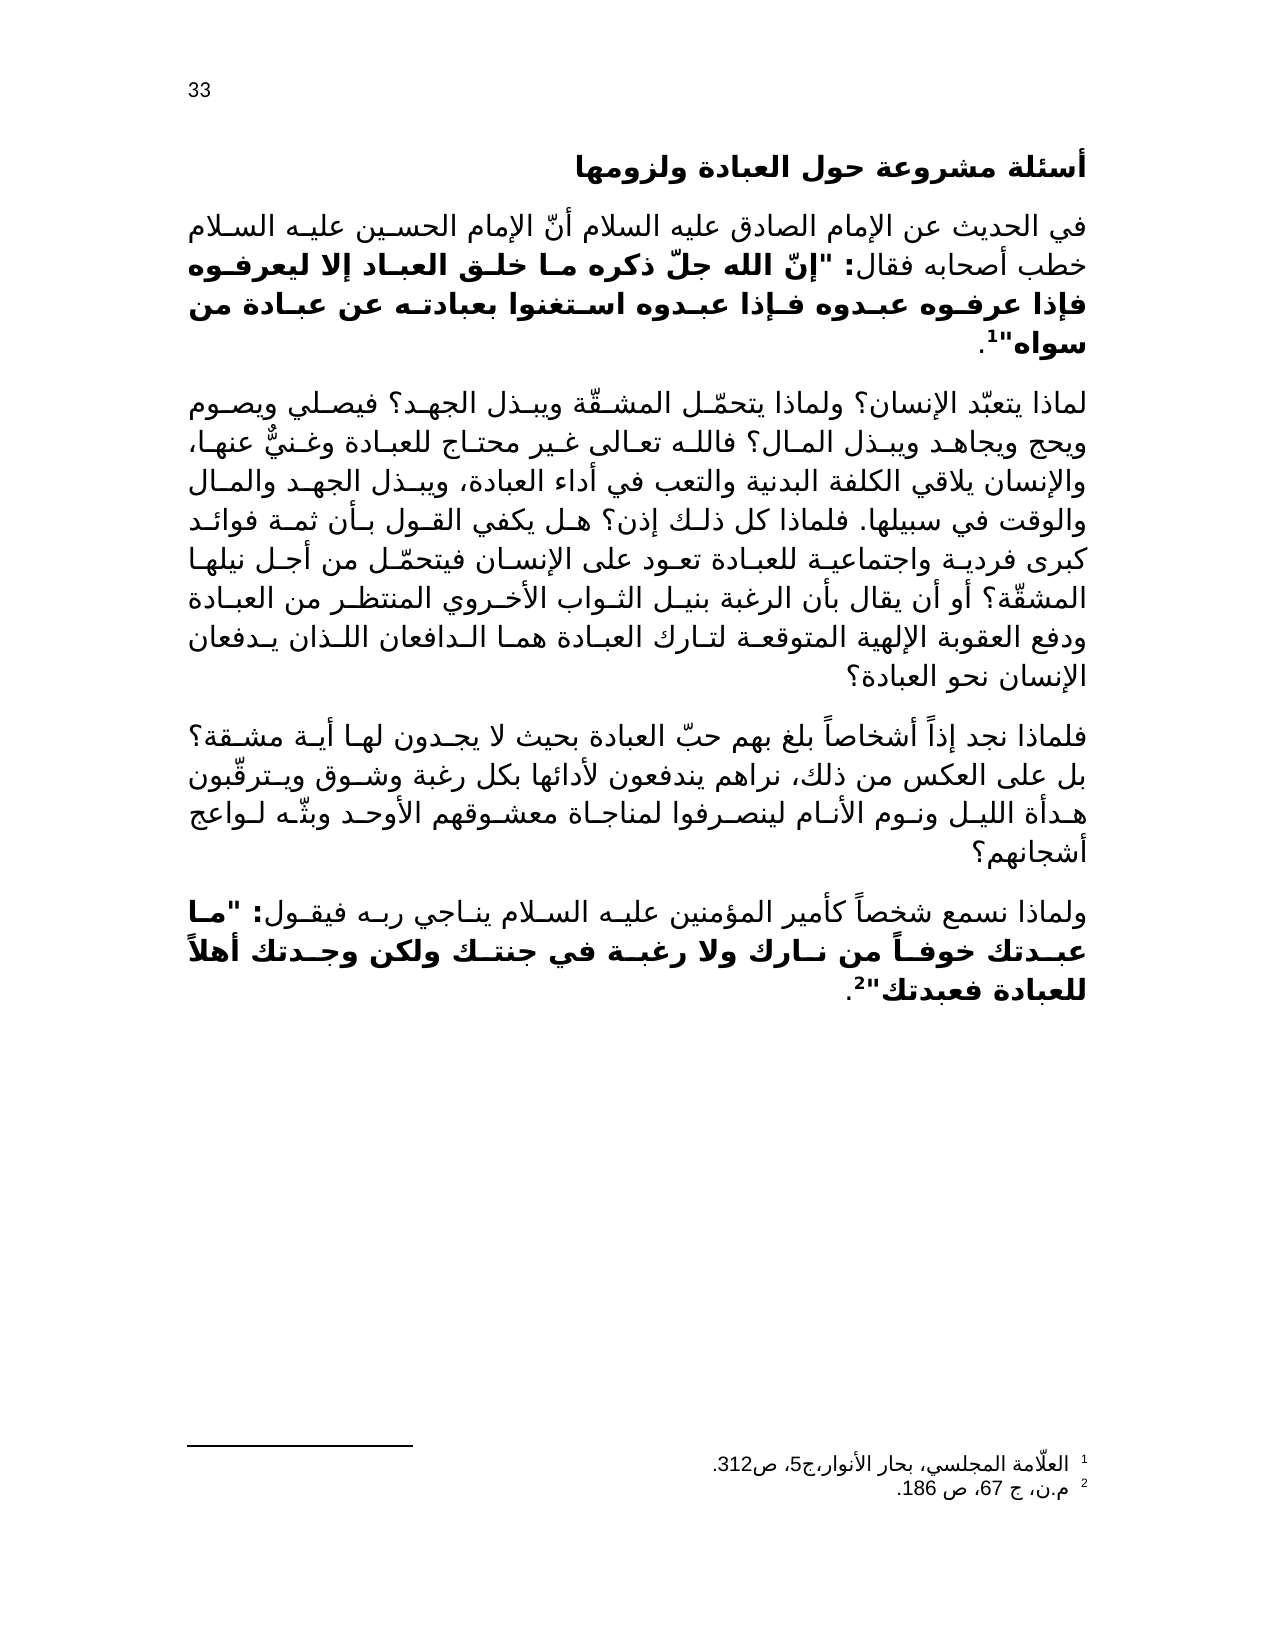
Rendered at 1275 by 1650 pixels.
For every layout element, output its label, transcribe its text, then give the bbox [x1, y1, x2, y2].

text في الحديث عن الإمام الصادق عليه السلام أنّ الإمام الحسين عليه السلام خطب أصحابه فقال: "إنّ الله جلّ ذكره ما خلق العباد إلا ليعرفوه فإذا عرفوه عبدوه فإذا عبدوه استغنوا بعبادته عن عبادة من سواه". [187, 210, 1087, 361]
text فلماذا نجد إذاً أشخاصاً بلغ بهم حبّ العبادة بحيث لا يجدون لها أية مشقة؟ بل على العكس من ذلك، نراهم يندفعون لأدائها بكل رغبة وشوق ويترقّبون هدأة الليل ونوم الأنام لينصرفوا لمناجاة معشوقهم الأوحد وبثّه لواعج أشجانهم؟ [187, 719, 1087, 870]
text أسئلة مشروعة حول العبادة ولزومها [187, 150, 1087, 184]
text ولماذا نسمع شخصاً كأمير المؤمنين عليه السلام يناجي ربه فيقول: "ما عبدتك خوفاً من نارك ولا رغبة في جنتك ولكن وجدتك أهلاً للعبادة فعبدتك". [187, 896, 1087, 1007]
text لماذا يتعبّد الإنسان؟ ولماذا يتحمّل المشقّة ويبذل الجهد؟ فيصلي ويصوم ويحج ويجاهد ويبذل المال؟ فالله تعالى غير محتاج للعبادة وغنيٌّ عنها، والإنسان يلاقي الكلفة البدنية والتعب في أداء العبادة، ويبذل الجهد والمال والوقت في سبيلها. فلماذا كل ذلك إذن؟ هل يكفي القول بأن ثمة فوائد كبرى فردية واجتماعية للعبادة تعود على الإنسان فيتحمّل من أجل نيلها المشقّة؟ أو أن يقال بأن الرغبة بنيل الثواب الأخروي المنتظر من العبادة ودفع العقوبة الإلهية المتوقعة لتارك العبادة هما الدافعان اللذان يدفعان الإنسان نحو العبادة؟ [187, 386, 1087, 693]
